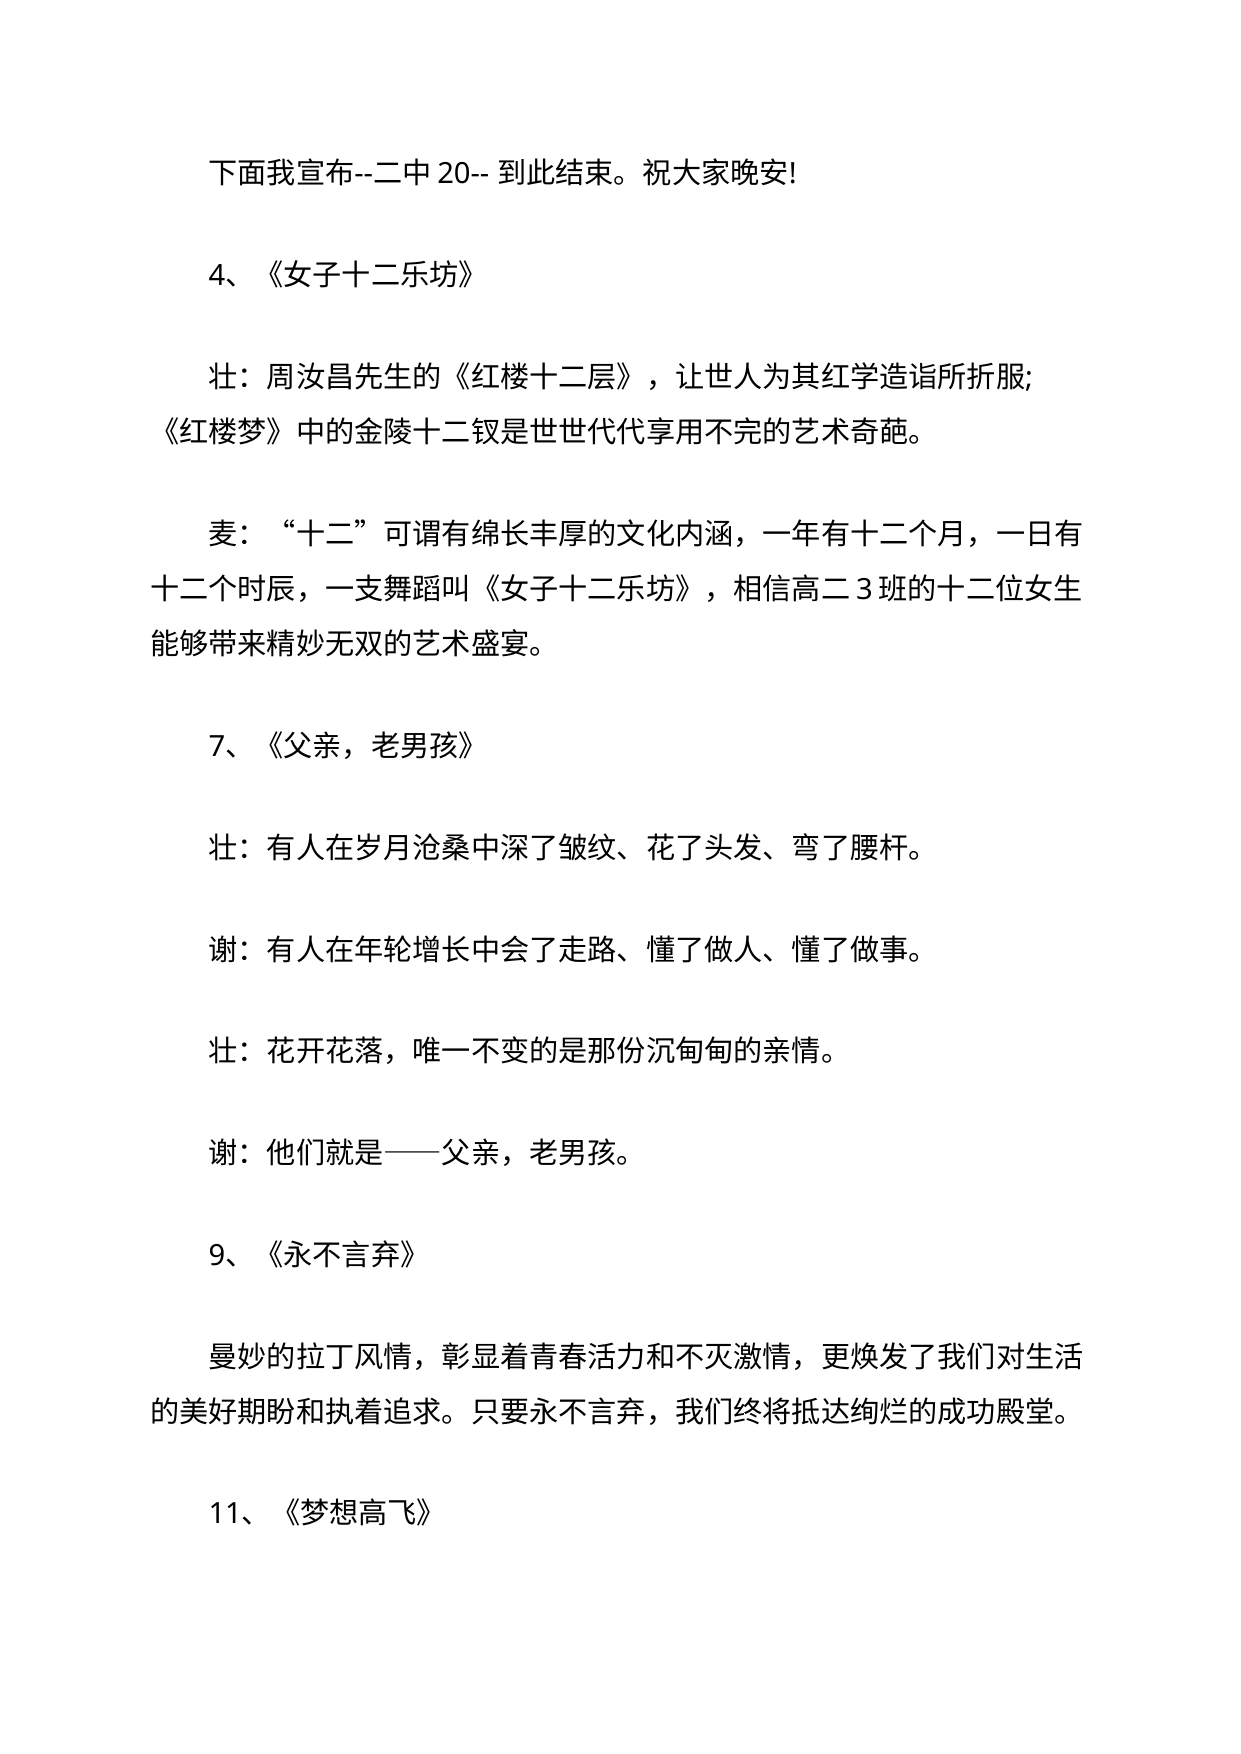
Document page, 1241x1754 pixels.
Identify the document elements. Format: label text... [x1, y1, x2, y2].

text 11、《梦想高飞》 [150, 1490, 1090, 1532]
text 麦：“十二”可谓有绵长丰厚的文化内涵，一年有十二个月，一日有十二个时辰，一支舞蹈叫《女子十二乐坊》，相信高二3班的十二位女生能够带来精妙无双的艺术盛宴。 [150, 511, 1090, 663]
text 壮：有人在岁月沧桑中深了皱纹、花了头发、弯了腰杆。 [150, 824, 1090, 867]
text 9、《永不言弃》 [150, 1231, 1090, 1274]
text 曼妙的拉丁风情，彰显着青春活力和不灭激情，更焕发了我们对生活的美好期盼和执着追求。只要永不言弃，我们终将抵达绚烂的成功殿堂。 [150, 1333, 1090, 1431]
text 4、《女子十二乐坊》 [150, 252, 1090, 294]
text 壮：周汝昌先生的《红楼十二层》，让世人为其红学造诣所折服;《红楼梦》中的金陵十二钗是世世代代享用不完的艺术奇葩。 [150, 354, 1090, 451]
text 谢：有人在年轮增长中会了走路、懂了做人、懂了做事。 [150, 926, 1090, 968]
text 谢：他们就是——父亲，老男孩。 [150, 1130, 1090, 1172]
text 壮：花开花落，唯一不变的是那份沉甸甸的亲情。 [150, 1028, 1090, 1070]
text 下面我宣布--二中20-- 到此结束。祝大家晚安! [150, 150, 1090, 192]
text 7、《父亲，老男孩》 [150, 722, 1090, 765]
